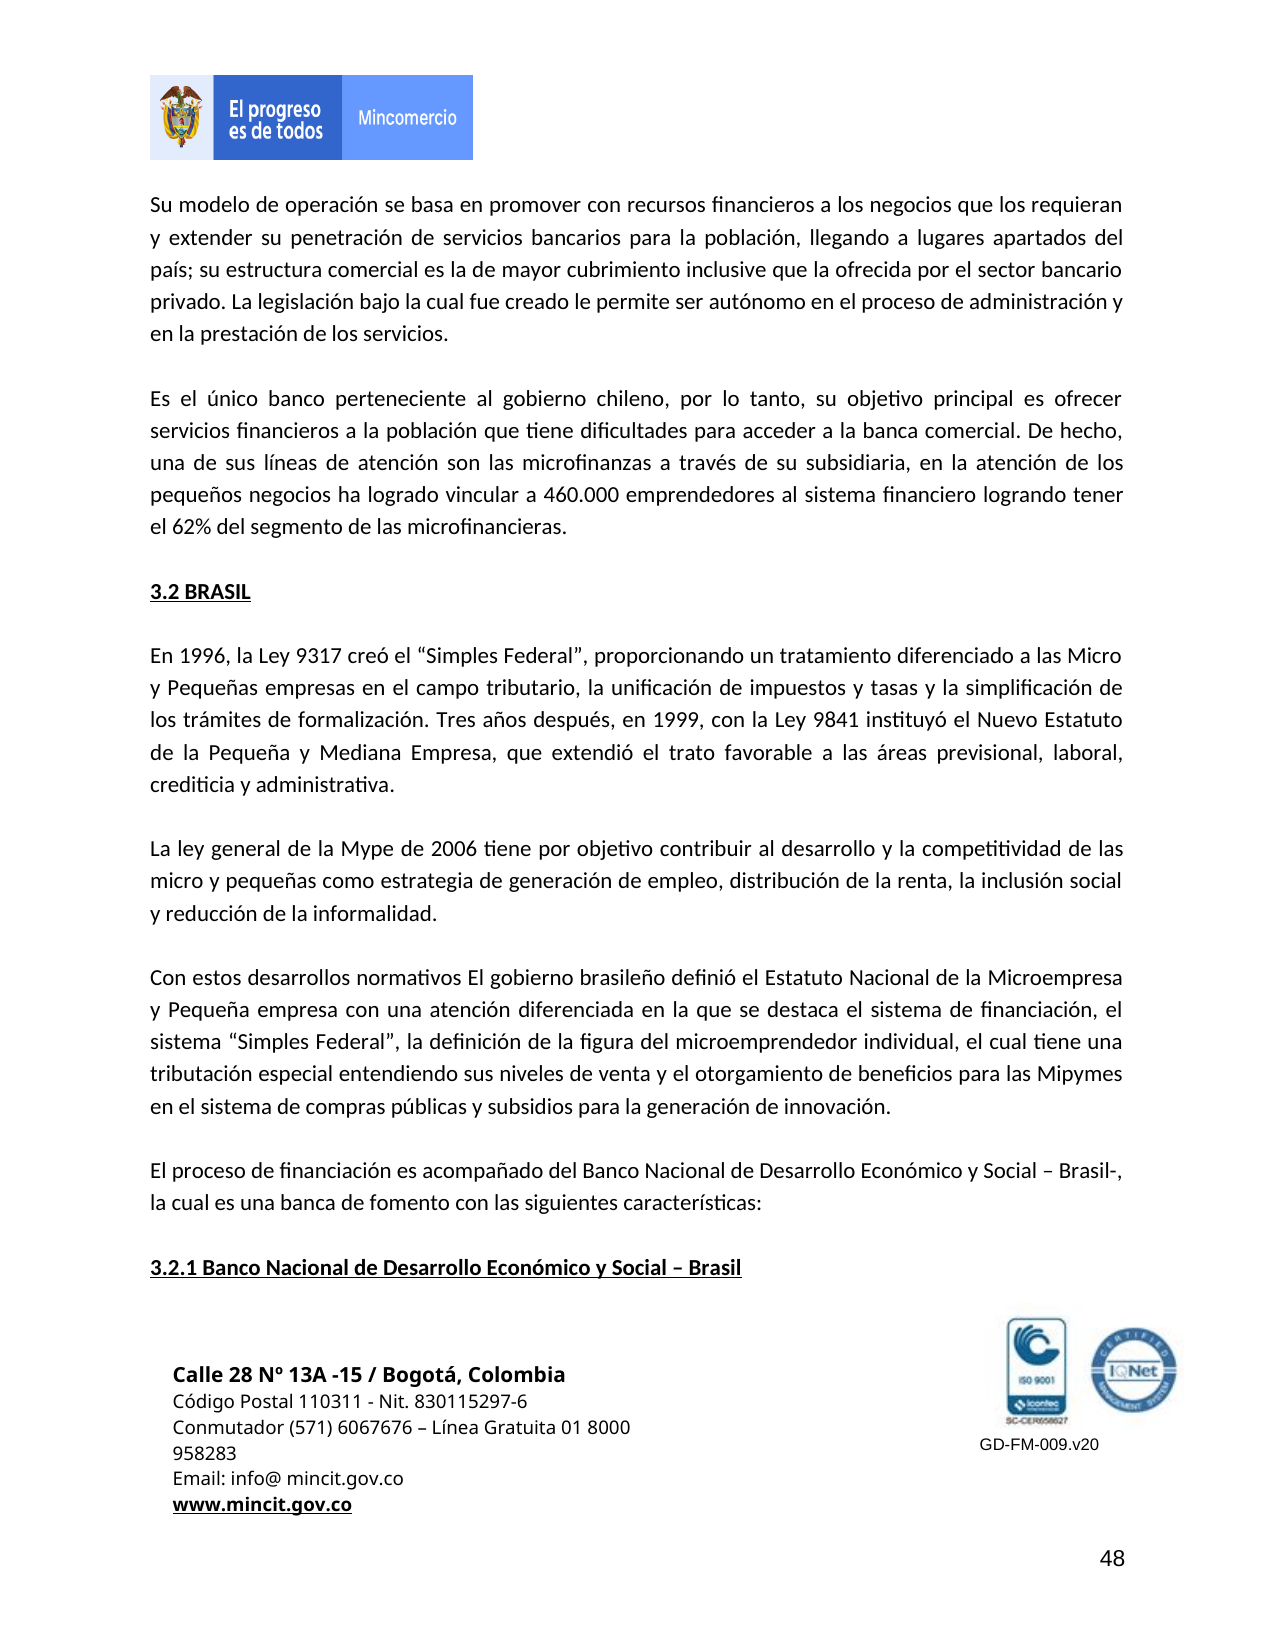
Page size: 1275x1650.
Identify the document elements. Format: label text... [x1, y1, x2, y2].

text 3.2.1 Banco Nacional de Desarrollo Económico y Social – Brasil [150, 1253, 1125, 1281]
text Con estos desarrollos normativos El gobierno brasileño definió el Estatuto Nacional de la Microempresa y Pequeña empresa con una atención diferenciada en la que se destaca el sistema de financiación, el sistema “Simples Federal”, la definición de la figura del microemprendedor individual, el cual tiene una tributación especial entendiendo sus niveles de venta y el otorgamiento de beneficios para las Mipymes en el sistema de compras públicas y subsidios para la generación de innovación. [150, 963, 1125, 1120]
text Su modelo de operación se basa en promover con recursos financieros a los negocios que los requieran y extender su penetración de servicios bancarios para la población, llegando a lugares apartados del país; su estructura comercial es la de mayor cubrimiento inclusive que la ofrecida por el sector bancario privado. La legislación bajo la cual fue creado le permite ser autónomo en el proceso de administración y en la prestación de los servicios. [150, 191, 1125, 347]
picture [150, 75, 473, 160]
text 3.2 BRASIL [150, 577, 1125, 605]
text El proceso de financiación es acompañado del Banco Nacional de Desarrollo Económico y Social – Brasil-, la cual es una banca de fomento con las siguientes características: [150, 1156, 1125, 1216]
text Es el único banco perteneciente al gobierno chileno, por lo tanto, su objetivo principal es ofrecer servicios financieros a la población que tiene dificultades para acceder a la banca comercial. De hecho, una de sus líneas de atención son las microfinanzas a través de su subsidiaria, en la atención de los pequeños negocios ha logrado vincular a 460.000 emprendedores al sistema financiero logrando tener el 62% del segmento de las microfinancieras. [150, 384, 1125, 540]
text La ley general de la Mype de 2006 tiene por objetivo contribuir al desarrollo y la competitividad de las micro y pequeñas como estrategia de generación de empleo, distribución de la renta, la inclusión social y reducción de la informalidad. [150, 834, 1125, 927]
text En 1996, la Ley 9317 creó el “Simples Federal”, proporcionando un tratamiento diferenciado a las Micro y Pequeñas empresas en el campo tributario, la unificación de impuestos y tasas y la simplificación de los trámites de formalización. Tres años después, en 1999, con la Ley 9841 instituyó el Nuevo Estatuto de la Pequeña y Mediana Empresa, que extendió el trato favorable a las áreas previsional, laboral, crediticia y administrativa. [150, 641, 1125, 798]
picture [983, 1303, 1184, 1435]
